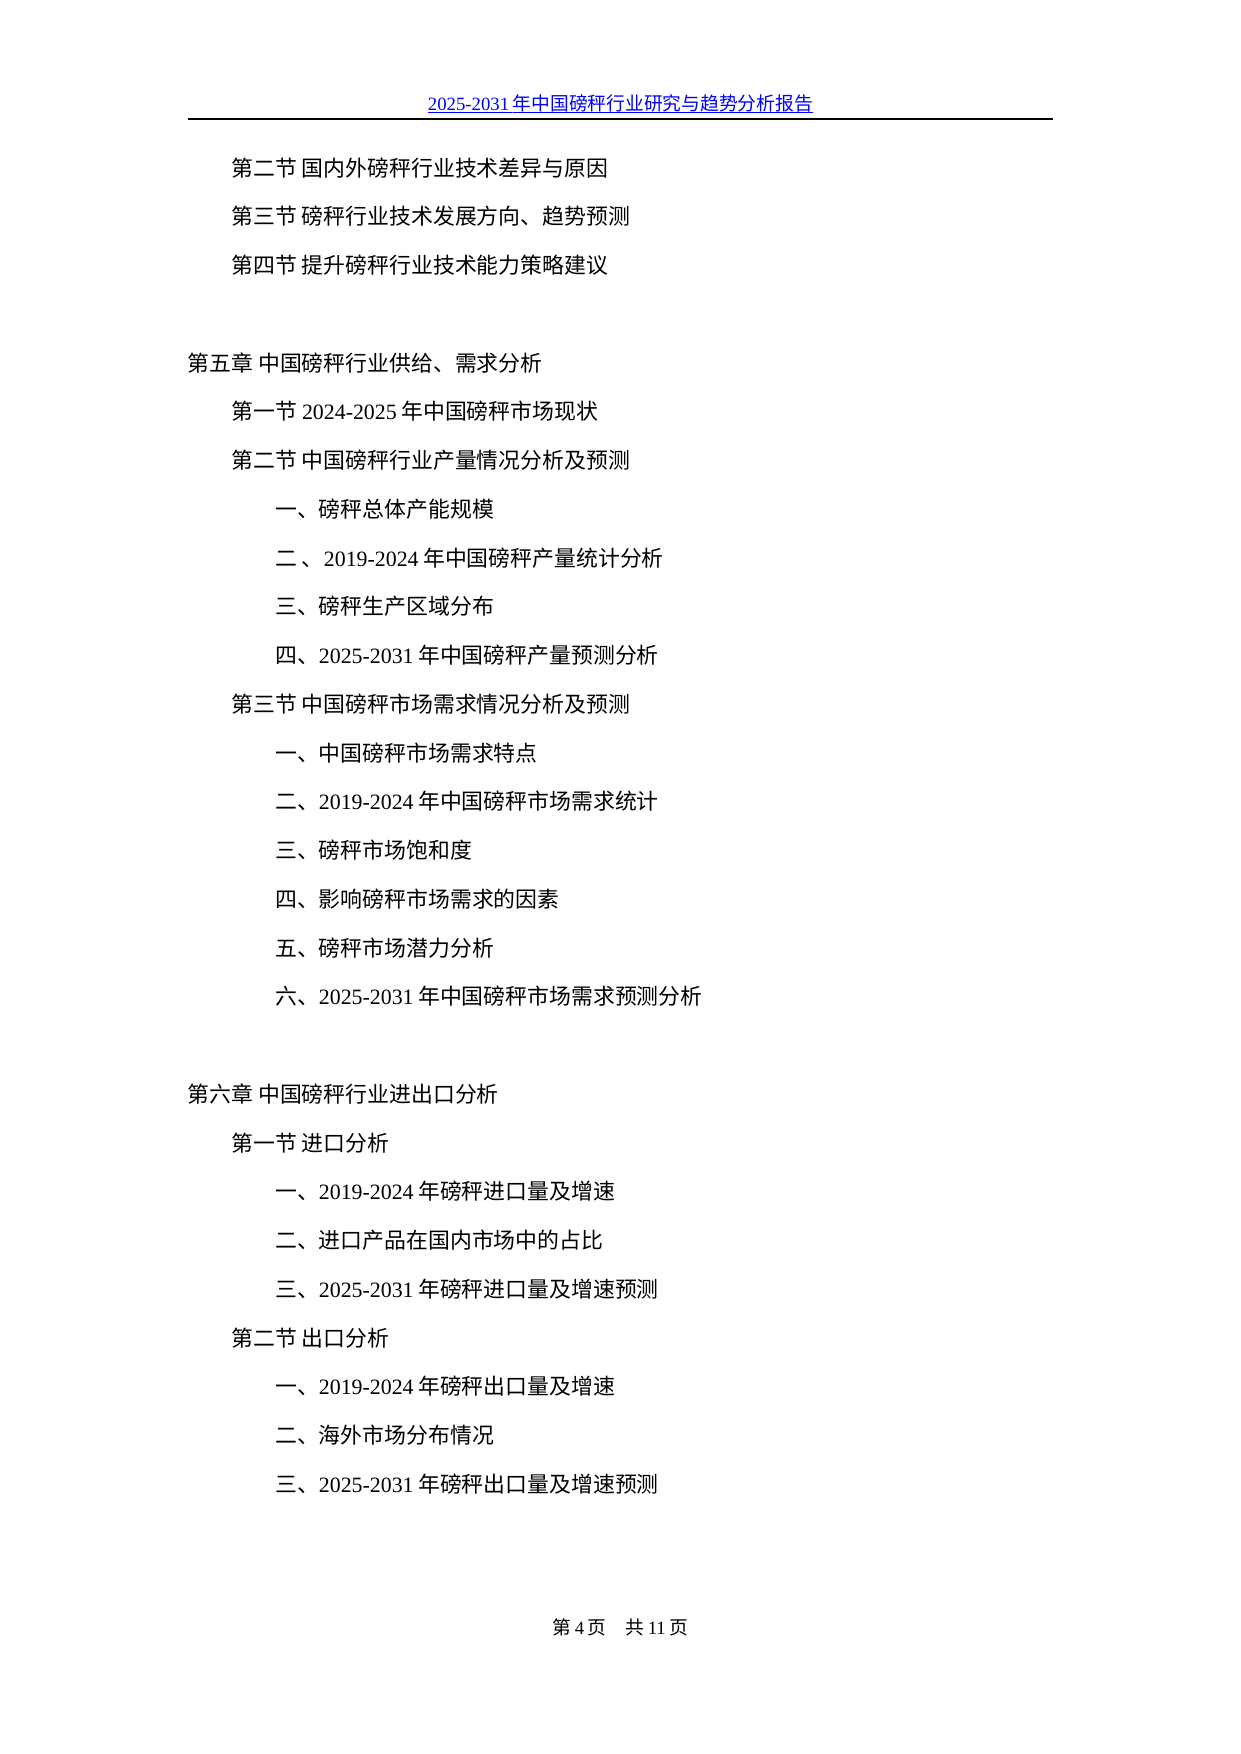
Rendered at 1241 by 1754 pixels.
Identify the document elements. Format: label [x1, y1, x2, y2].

text [187, 150, 1053, 1499]
